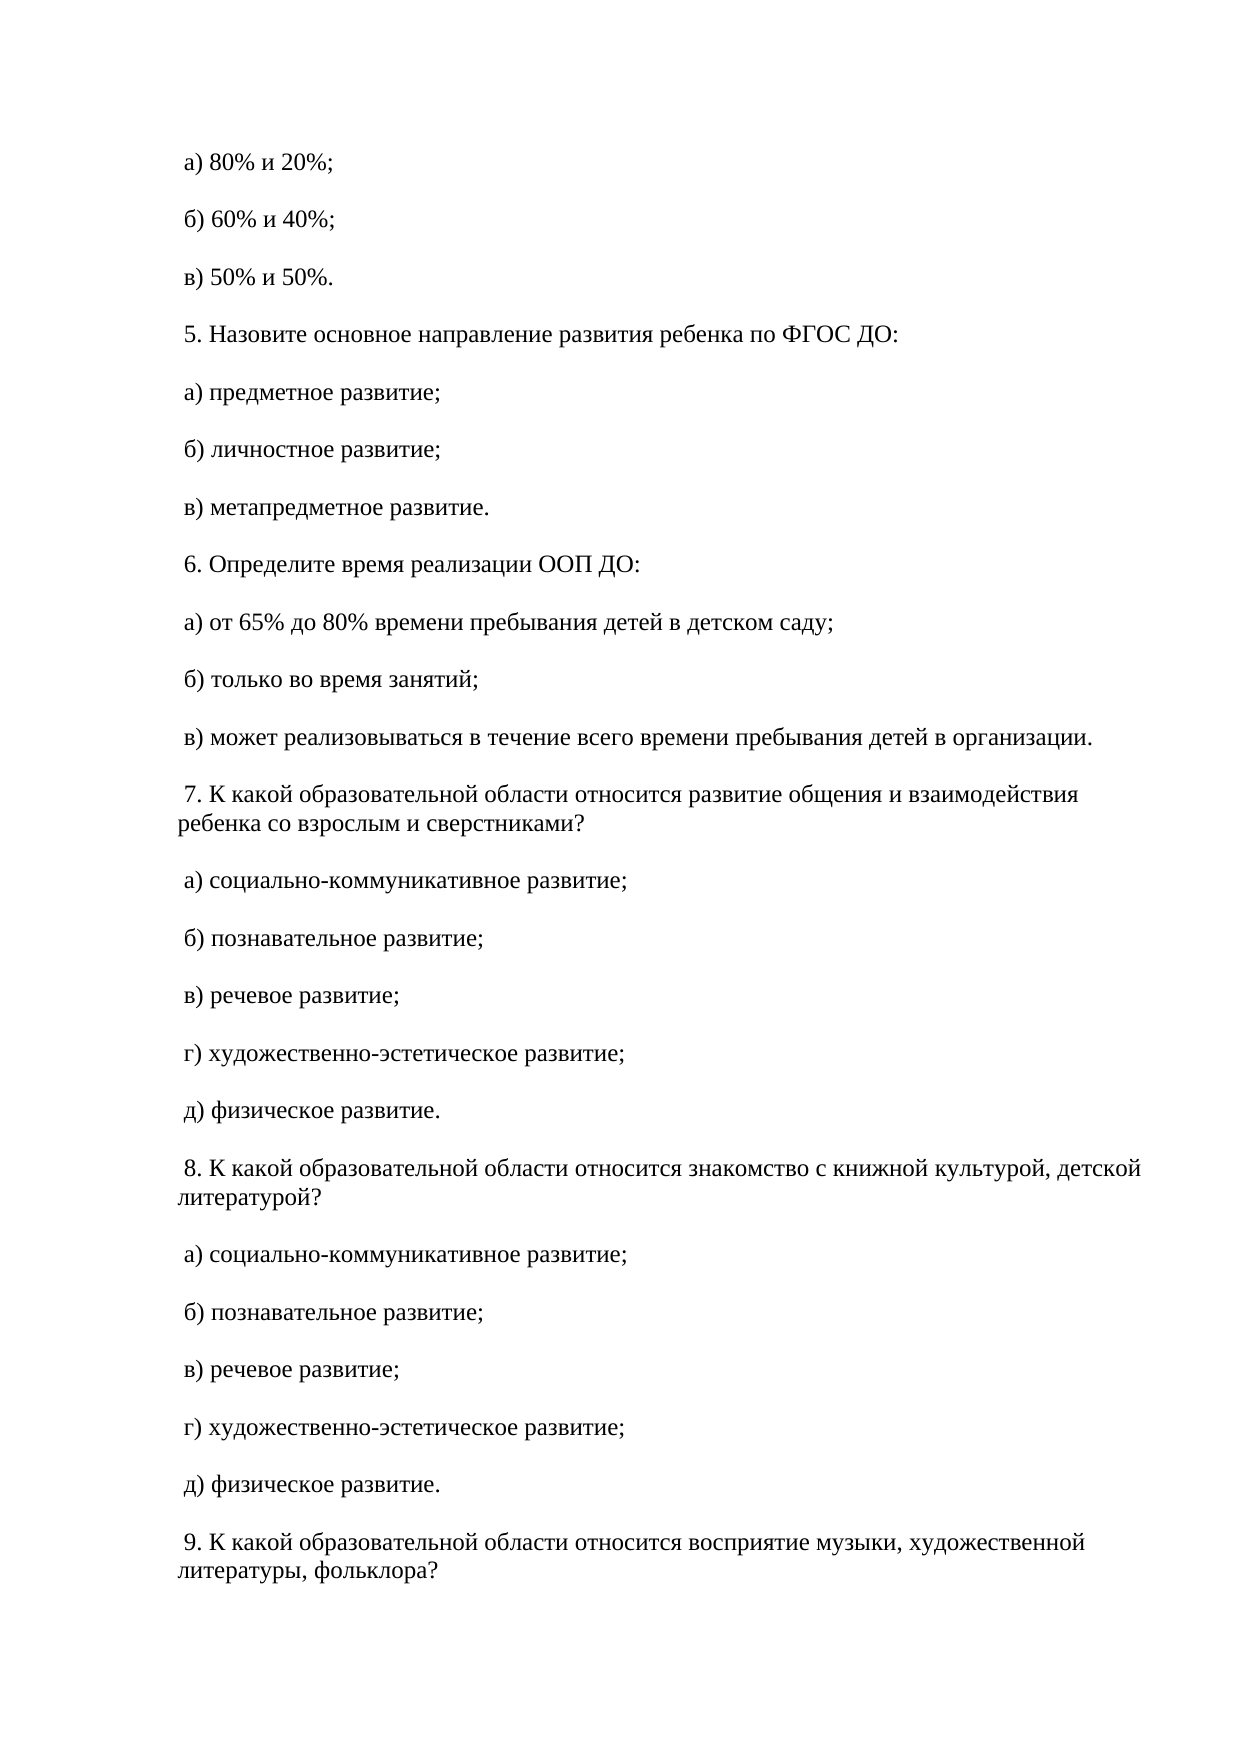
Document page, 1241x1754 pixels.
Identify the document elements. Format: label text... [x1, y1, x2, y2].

text д) физическое развитие. [177, 1469, 1152, 1498]
text в) 50% и 50%. [177, 262, 1152, 291]
text д) физическое развитие. [177, 1096, 1152, 1124]
text б) личностное развитие; [177, 434, 1152, 463]
text а) социально-коммуникативное развитие; [177, 866, 1152, 894]
text 6. Определите время реализации ООП ДО: [177, 549, 1152, 578]
text 5. Назовите основное направление развития ребенка по ФГОС ДО: [177, 319, 1152, 348]
text а) от 65% до 80% времени пребывания детей в детском саду; [177, 607, 1152, 636]
text 8. К какой образовательной области относится знакомство с книжной культурой, детской литературой? [177, 1153, 1152, 1211]
text г) художественно-эстетическое развитие; [177, 1038, 1152, 1067]
text в) может реализовываться в течение всего времени пребывания детей в организации. [177, 722, 1152, 751]
text а) социально-коммуникативное развитие; [177, 1239, 1152, 1268]
text в) речевое развитие; [177, 981, 1152, 1009]
text б) 60% и 40%; [177, 204, 1152, 233]
text б) только во время занятий; [177, 664, 1152, 693]
text в) метапредметное развитие. [177, 492, 1152, 521]
text г) художественно-эстетическое развитие; [177, 1412, 1152, 1441]
text а) 80% и 20%; [177, 147, 1152, 176]
text в) речевое развитие; [177, 1354, 1152, 1383]
text б) познавательное развитие; [177, 923, 1152, 952]
text а) предметное развитие; [177, 377, 1152, 406]
text 9. К какой образовательной области относится восприятие музыки, художественной литературы, фольклора? [177, 1527, 1152, 1584]
text 7. К какой образовательной области относится развитие общения и взаимодействия ребенка со взрослым и сверстниками? [177, 779, 1152, 837]
text б) познавательное развитие; [177, 1297, 1152, 1326]
